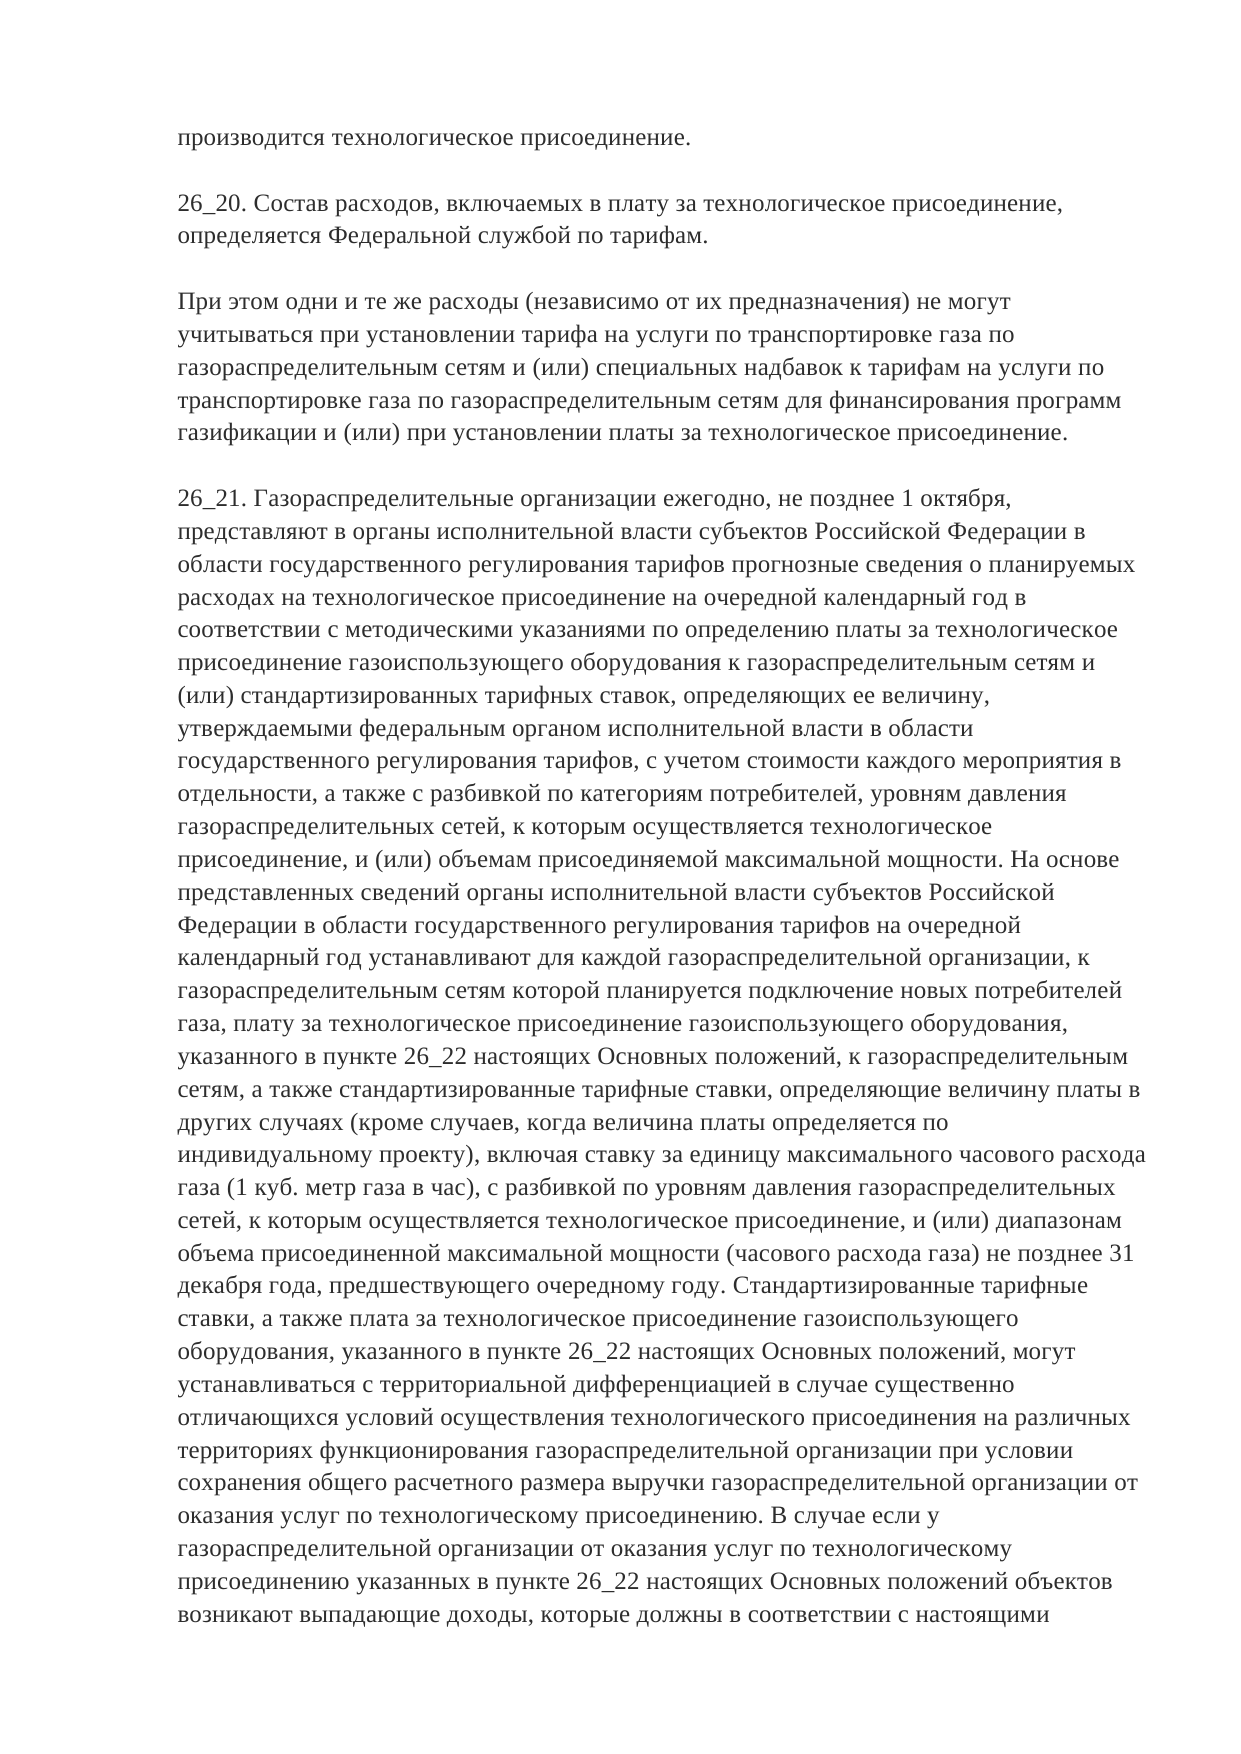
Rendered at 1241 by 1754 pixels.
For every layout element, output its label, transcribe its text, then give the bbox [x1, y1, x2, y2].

text 26_20. Состав расходов, включаемых в плату за технологическое присоединение, определяется Федеральной службой по тарифам. При этом одни и те же расходы (независимо от их предназначения) не могут учитываться при установлении тарифа на услуги по транспортировке газа по газораспределительным сетям и (или) специальных надбавок к тарифам на услуги по транспортировке газа по газораспределительным сетям для финансирования программ газификации и (или) при установлении платы за технологическое присоединение. [177, 184, 1152, 479]
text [177, 118, 1152, 184]
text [177, 479, 1152, 1627]
